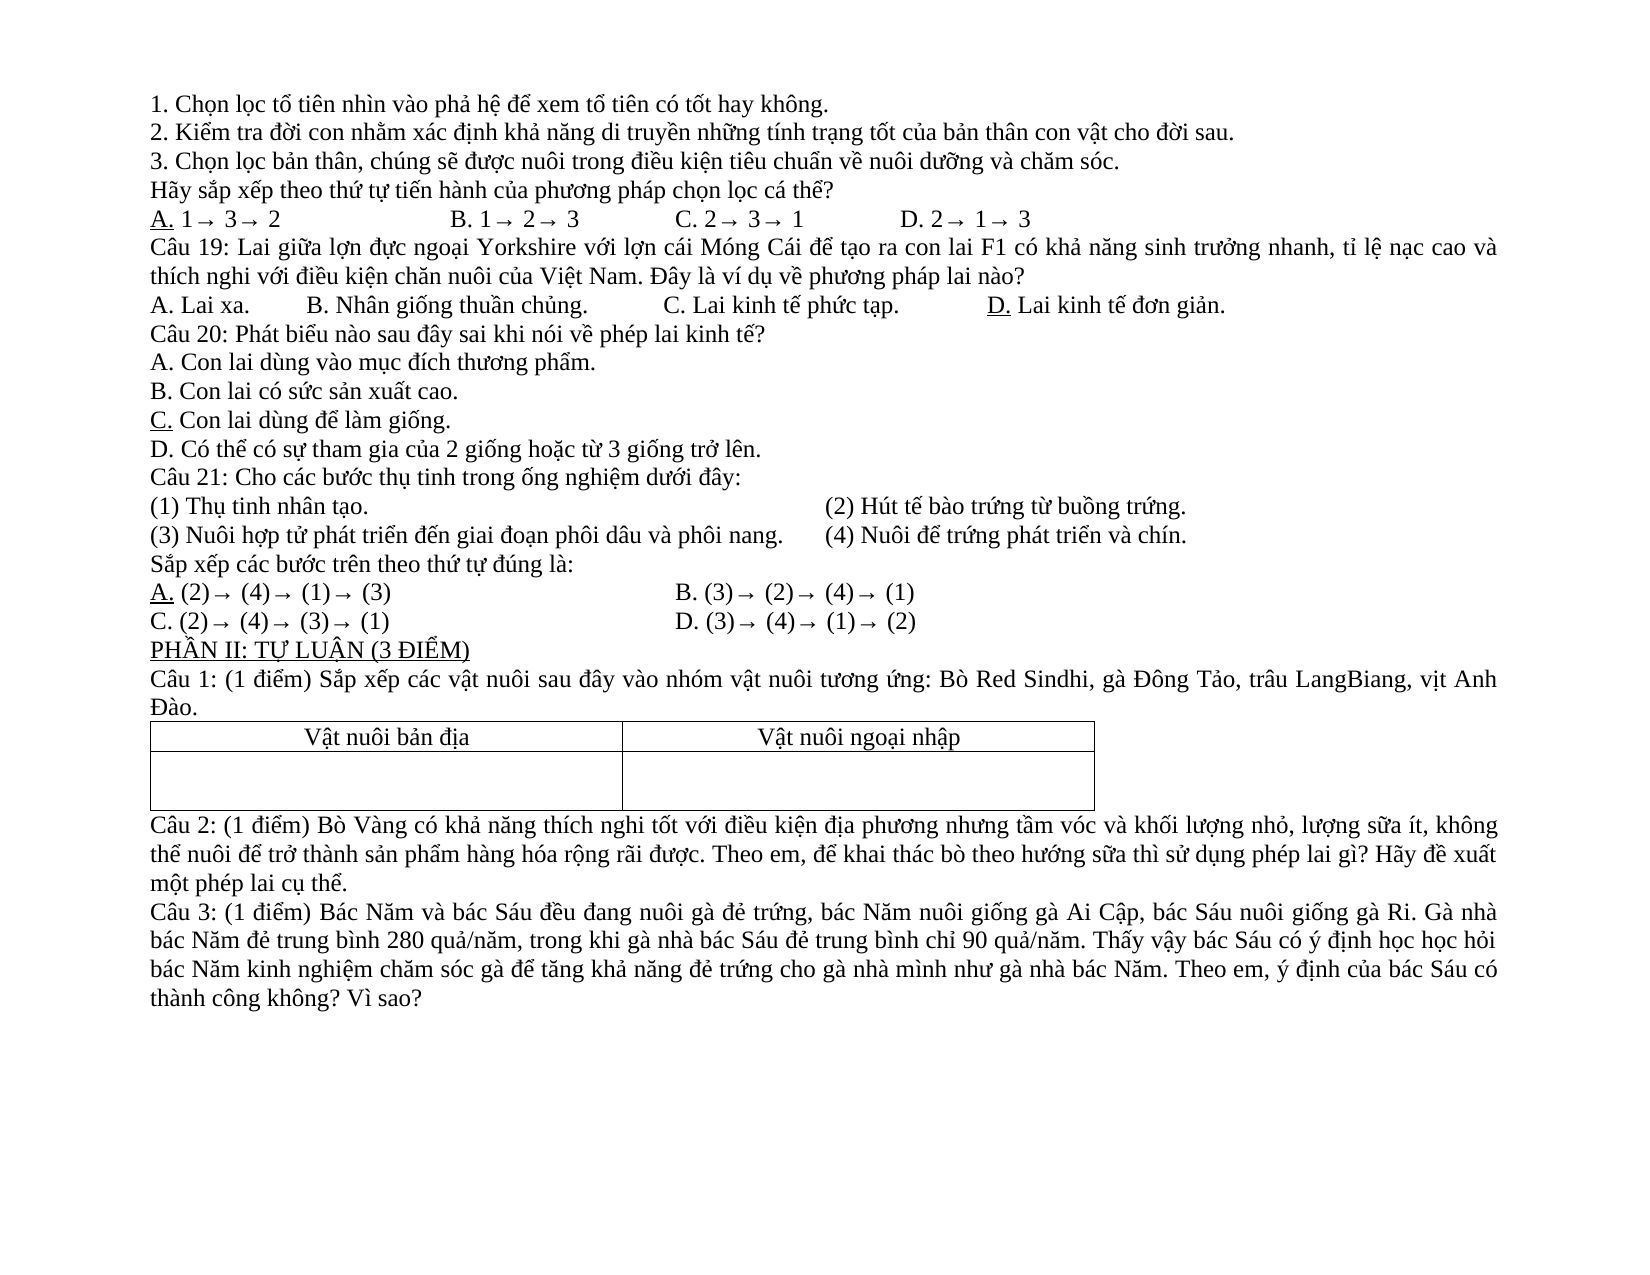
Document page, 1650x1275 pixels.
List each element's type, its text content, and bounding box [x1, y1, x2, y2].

table_header Vật nuôi ngoại nhập [623, 722, 1094, 751]
text Câu 1: (1 điểm) Sắp xếp các vật nuôi sau đây vào nhóm vật nuôi tương ứng: Bò Red Sindhi, gà Đông Tảo, trâu LangBiang, vịt Anh Đào. [150, 664, 1500, 721]
text Sắp xếp các bước trên theo thứ tự đúng là: [150, 549, 1500, 577]
text Câu 20: Phát biểu nào sau đây sai khi nói về phép lai kinh tế? [150, 319, 1500, 347]
text A. Con lai dùng vào mục đích thương phẩm. [150, 347, 1500, 376]
text A. 1→ 3→ 2 B. 1→ 2→ 3 C. 2→ 3→ 1 D. 2→ 1→ 3 [150, 204, 1500, 232]
text A. (2)→ (4)→ (1)→ (3) B. (3)→ (2)→ (4)→ (1) [150, 577, 1500, 606]
text Câu 21: Cho các bước thụ tinh trong ống nghiệm dưới đây: [150, 462, 1500, 491]
text C. Con lai dùng để làm giống. [150, 405, 1500, 434]
text B. Con lai có sức sản xuất cao. [150, 376, 1500, 405]
text PHẦN II: TỰ LUẬN (3 ĐIỂM) [150, 635, 1500, 664]
text C. (2)→ (4)→ (3)→ (1) D. (3)→ (4)→ (1)→ (2) [150, 606, 1500, 635]
text 2. Kiểm tra đời con nhằm xác định khả năng di truyền những tính trạng tốt của bản thân con vật cho đời sau. [150, 117, 1500, 146]
table_cell [623, 752, 1094, 809]
text A. Lai xa. B. Nhân giống thuần chủng. C. Lai kinh tế phức tạp. D. Lai kinh tế đơn giản. [150, 290, 1500, 319]
text Câu 3: (1 điểm) Bác Năm và bác Sáu đều đang nuôi gà đẻ trứng, bác Năm nuôi giống gà Ai Cập, bác Sáu nuôi giống gà Ri. Gà nhà bác Năm đẻ trung bình 280 quả/năm, trong khi gà nhà bác Sáu đẻ trung bình chỉ 90 quả/năm. Thấy vậy bác Sáu có ý định học học hỏi bác Năm kinh nghiệm chăm sóc gà để tăng khả năng đẻ trứng cho gà nhà mình như gà nhà bác Năm. Theo em, ý định của bác Sáu có thành công không? Vì sao? [150, 897, 1500, 1012]
text Câu 2: (1 điểm) Bò Vàng có khả năng thích nghi tốt với điều kiện địa phương nhưng tầm vóc và khối lượng nhỏ, lượng sữa ít, không thể nuôi để trở thành sản phẩm hàng hóa rộng rãi được. Theo em, để khai thác bò theo hướng sữa thì sử dụng phép lai gì? Hãy đề xuất một phép lai cụ thể. [150, 811, 1500, 897]
text 3. Chọn lọc bản thân, chúng sẽ được nuôi trong điều kiện tiêu chuẩn về nuôi dưỡng và chăm sóc. [150, 146, 1500, 175]
text (1) Thụ tinh nhân tạo. (2) Hút tế bào trứng từ buồng trứng. [150, 491, 1500, 520]
text Hãy sắp xếp theo thứ tự tiến hành của phương pháp chọn lọc cá thể? [150, 175, 1500, 204]
text 1. Chọn lọc tổ tiên nhìn vào phả hệ để xem tổ tiên có tốt hay không. [150, 89, 1500, 117]
text (3) Nuôi hợp tử phát triển đến giai đoạn phôi dâu và phôi nang. (4) Nuôi để trứng phát triển và chín. [150, 520, 1500, 549]
text D. Có thể có sự tham gia của 2 giống hoặc từ 3 giống trở lên. [150, 434, 1500, 462]
text Câu 19: Lai giữa lợn đực ngoại Yorkshire với lợn cái Móng Cái để tạo ra con lai F1 có khả năng sinh trưởng nhanh, tỉ lệ nạc cao và thích nghi với điều kiện chăn nuôi của Việt Nam. Đây là ví dụ về phương pháp lai nào? [150, 232, 1500, 290]
table_header Vật nuôi bản địa [151, 722, 622, 751]
table_cell [151, 752, 622, 809]
